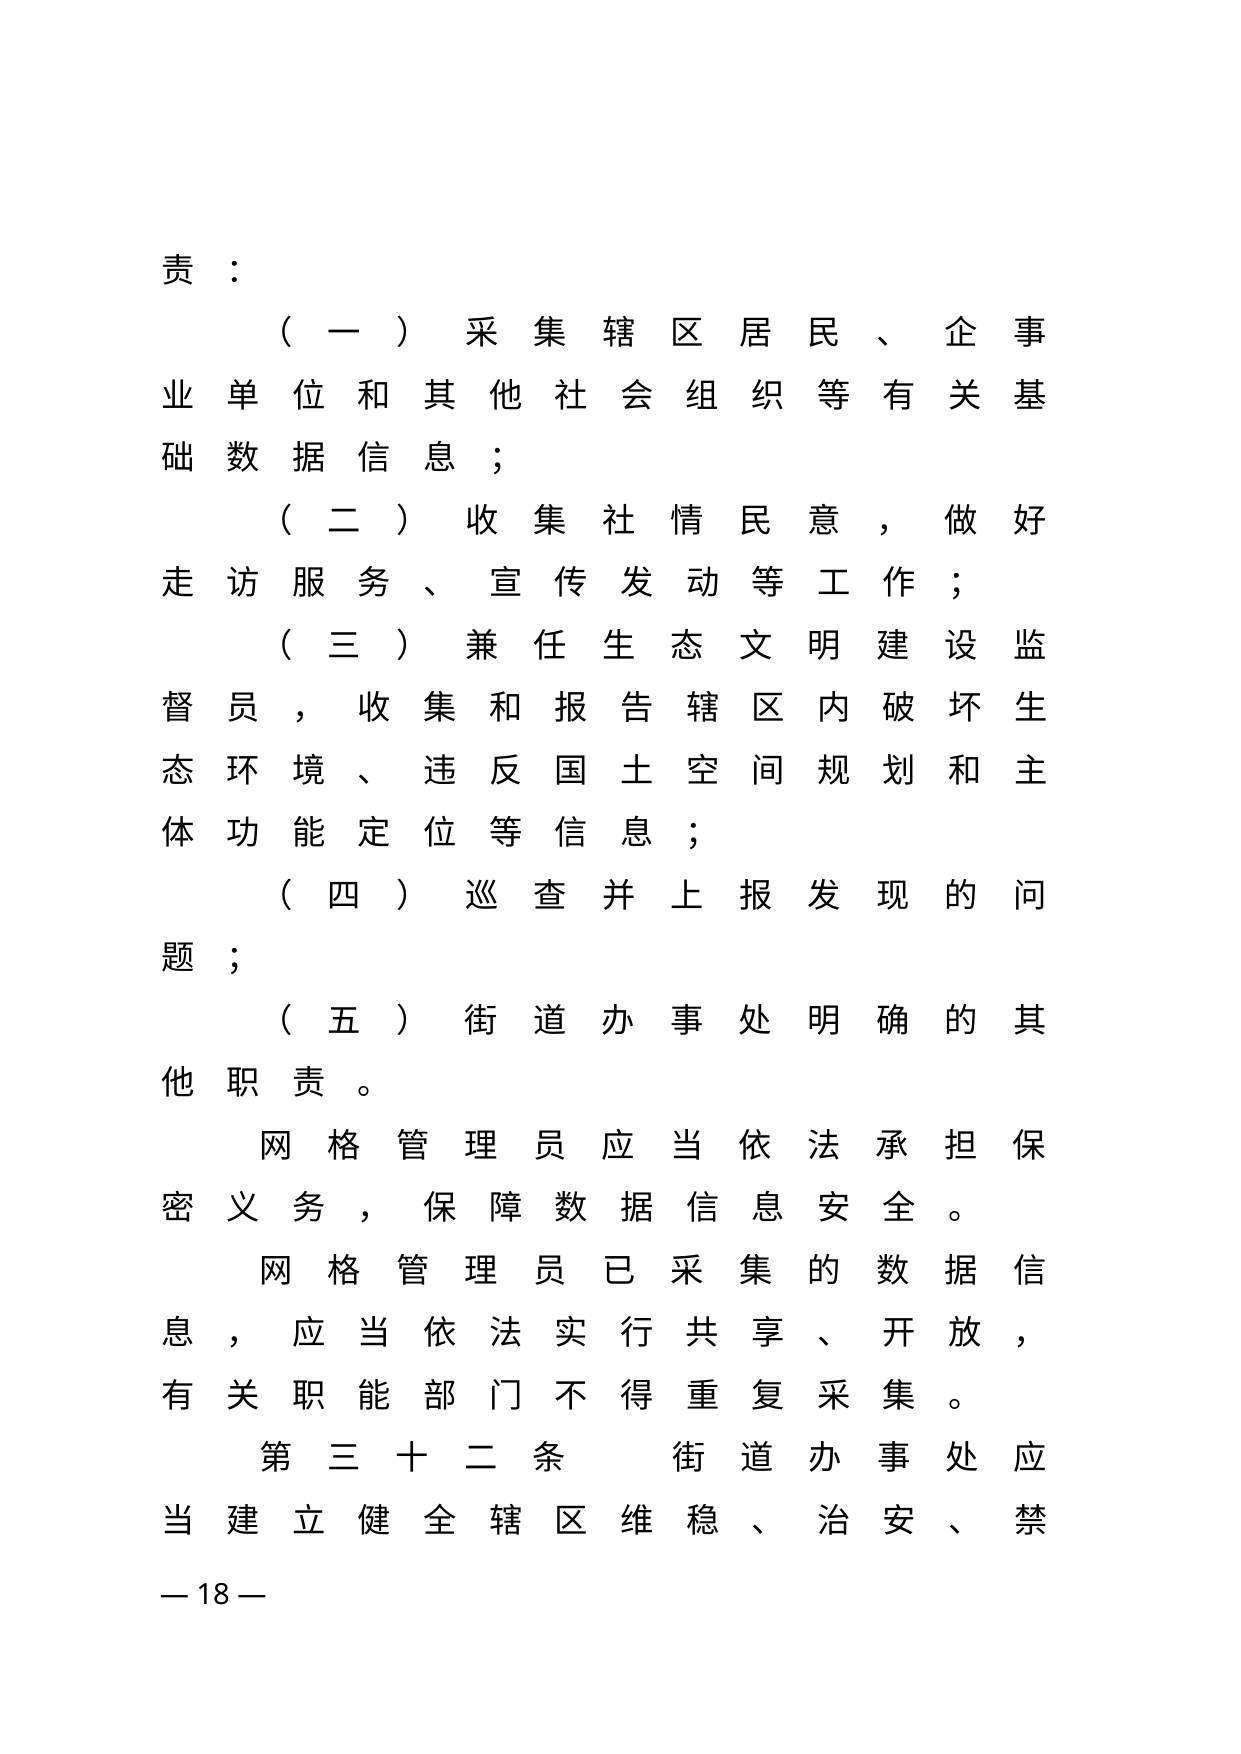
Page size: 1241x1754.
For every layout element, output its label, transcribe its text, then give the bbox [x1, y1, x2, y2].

text 网格管理员已采集的数据信息，应当依法实行共享、开放，有关职能部门不得重复采集。 [161, 1236, 1079, 1424]
text （二）收集社情民意，做好走访服务、宣传发动等工作； [161, 486, 1079, 611]
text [161, 236, 1079, 299]
text （四）巡查并上报发现的问题； [161, 861, 1079, 986]
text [161, 1424, 1079, 1549]
text 网格管理员应当依法承担保密义务，保障数据信息安全。 [161, 1111, 1079, 1236]
text （五）街道办事处明确的其他职责。 [161, 986, 1079, 1111]
text （一）采集辖区居民、企事业单位和其他社会组织等有关基础数据信息； [161, 299, 1079, 486]
text （三）兼任生态文明建设监督员，收集和报告辖区内破坏生态环境、违反国土空间规划和主体功能定位等信息； [161, 611, 1079, 861]
